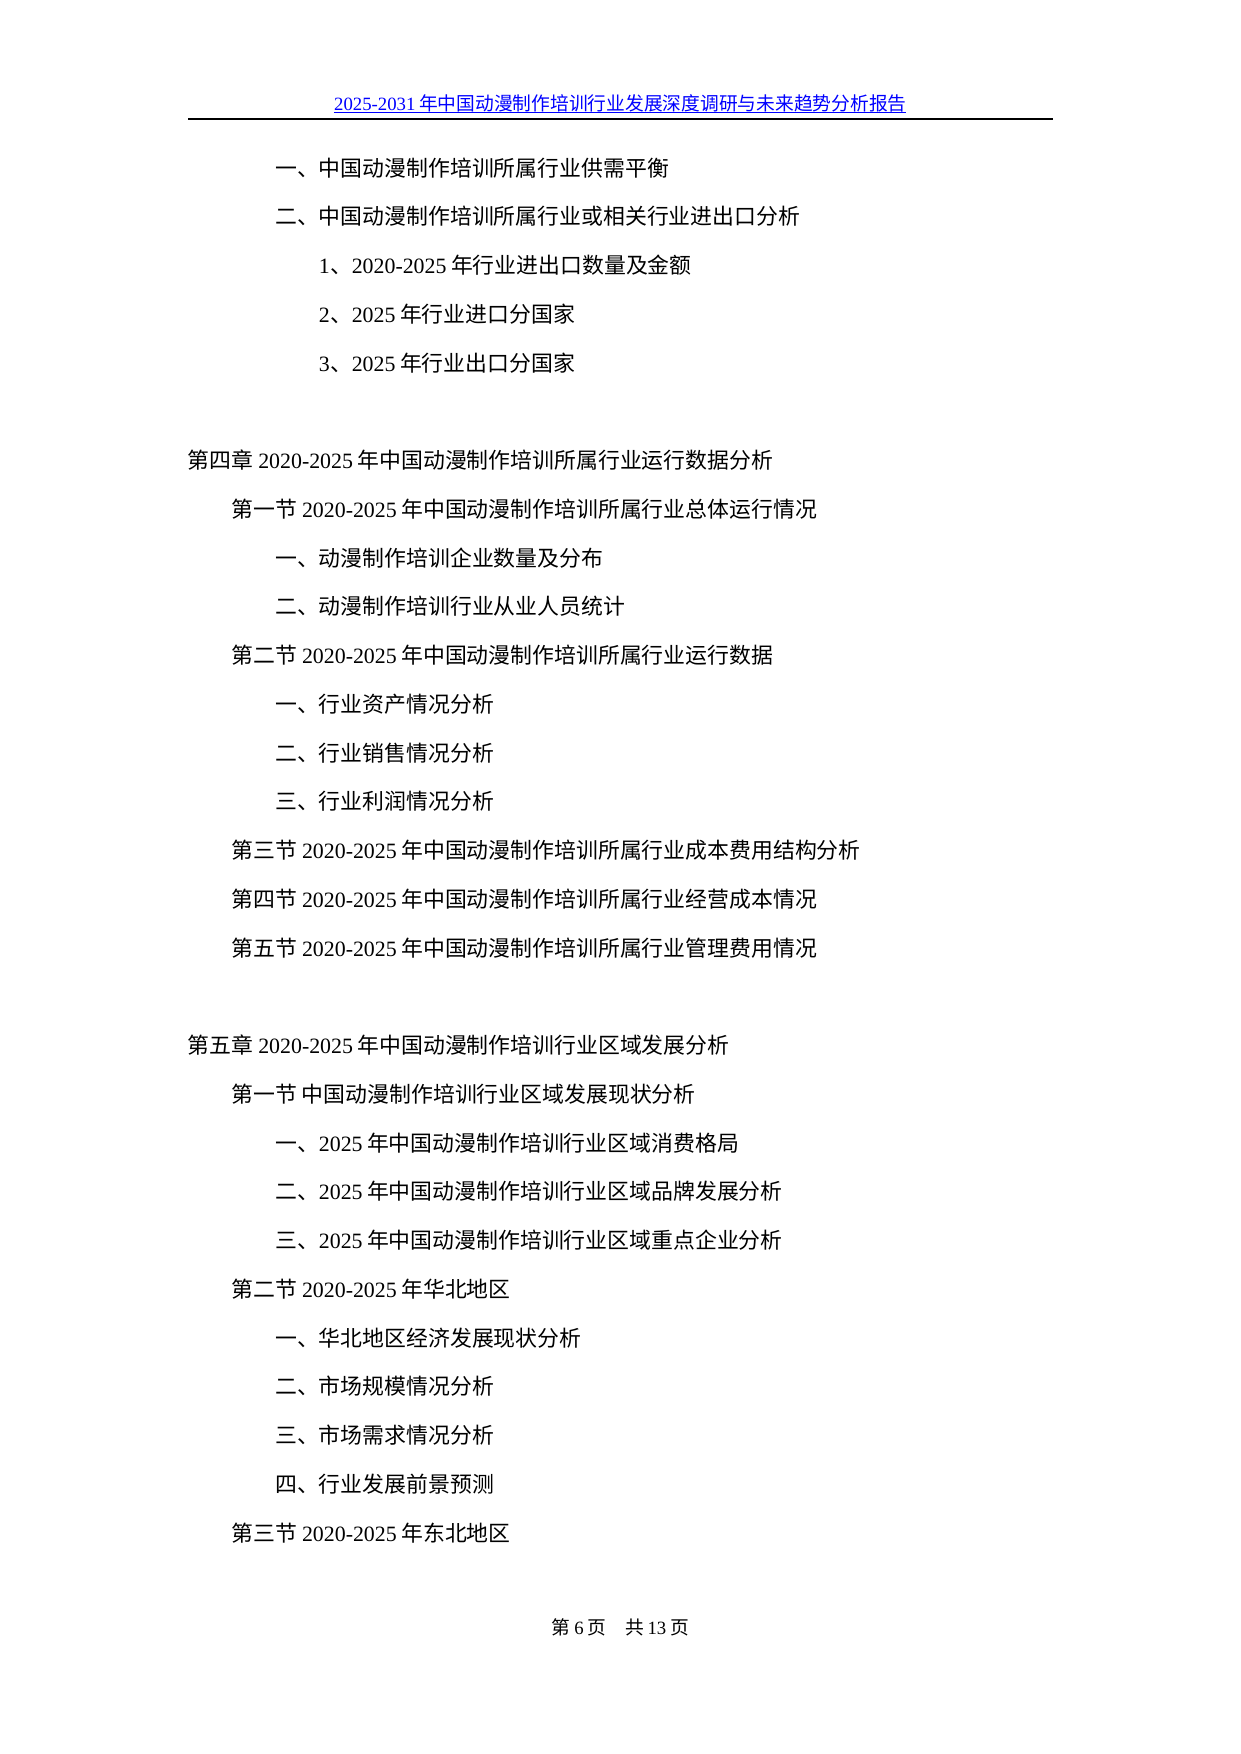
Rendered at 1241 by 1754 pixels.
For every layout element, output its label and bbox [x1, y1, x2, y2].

text [187, 150, 1053, 1548]
